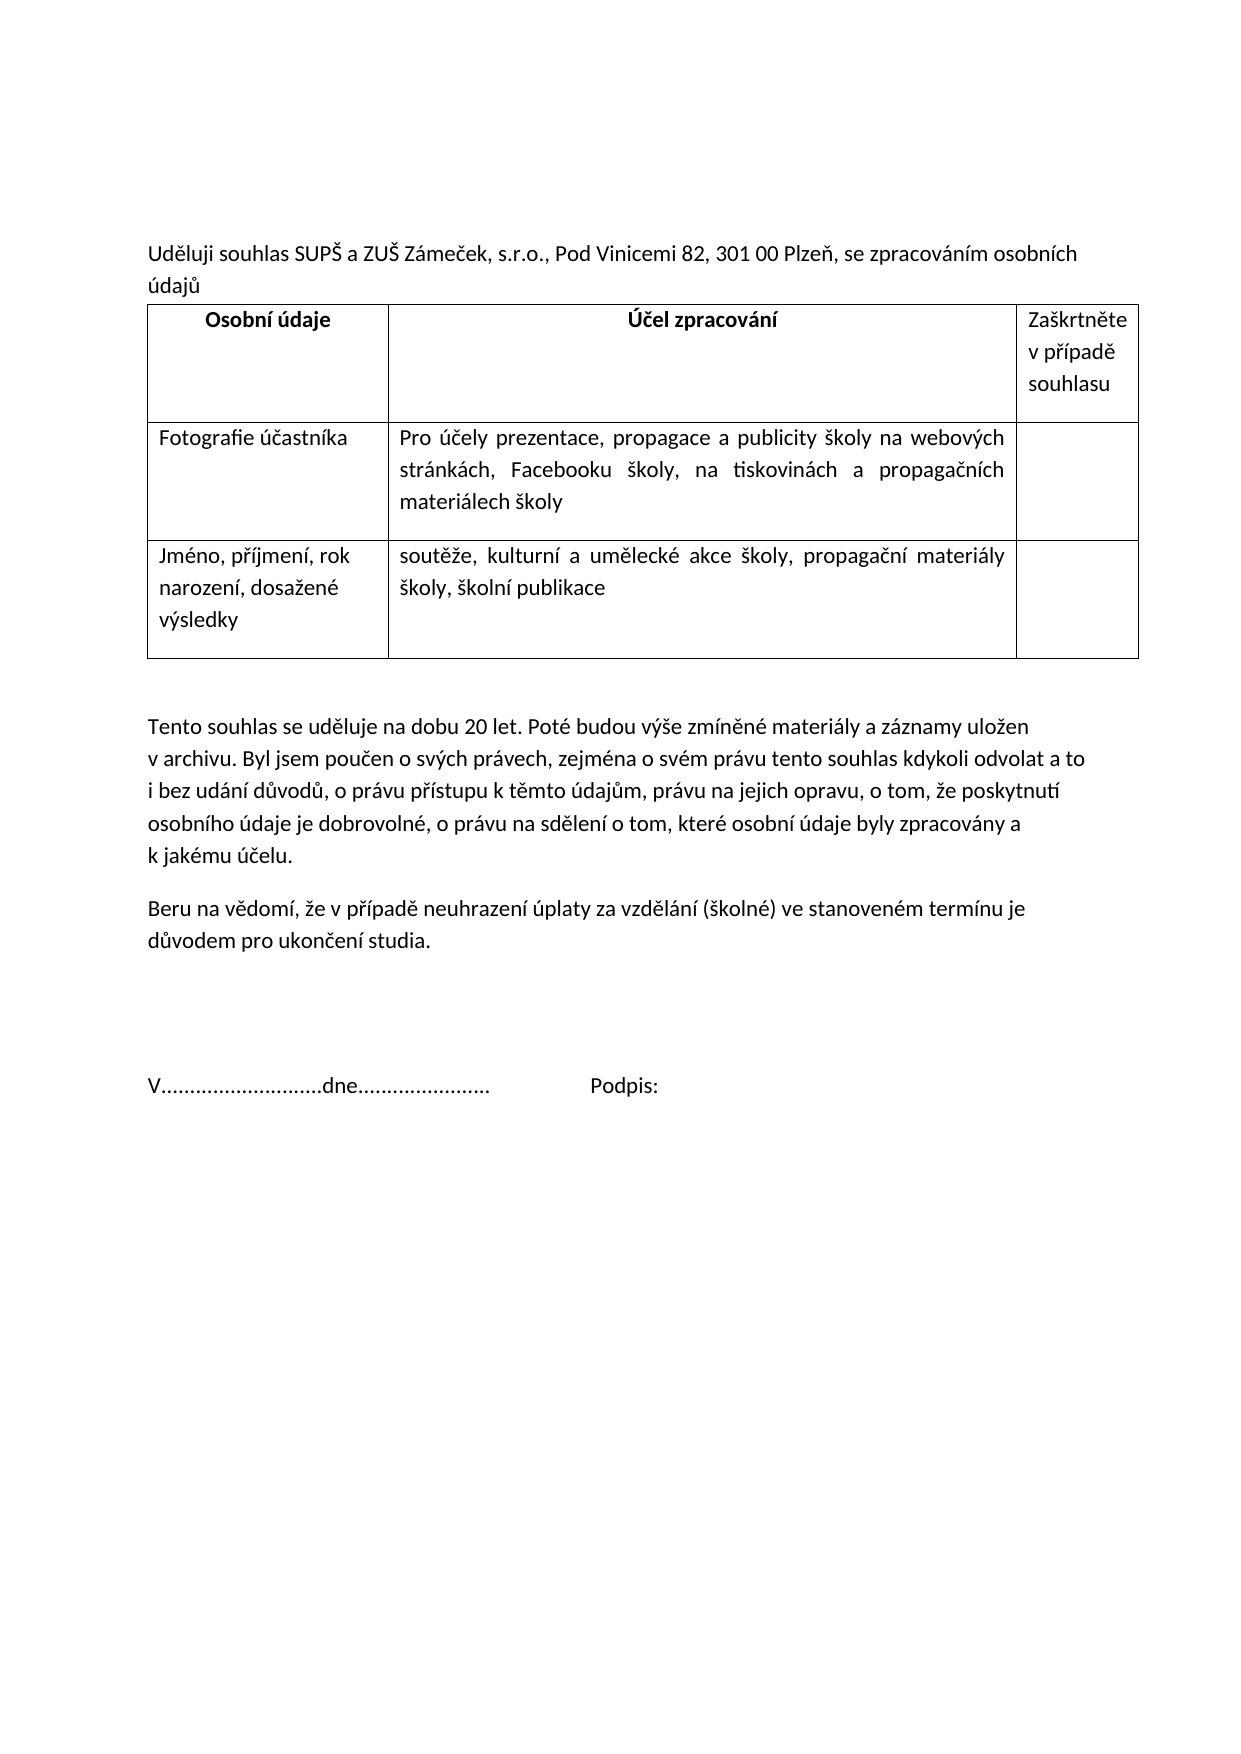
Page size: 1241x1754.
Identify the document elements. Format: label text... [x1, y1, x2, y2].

table_cell Jméno, příjmení, rok narození, dosažené výsledky [148, 541, 388, 658]
table_cell soutěže, kulturní a umělecké akce školy, propagační materiály školy, školní publikace [389, 541, 1016, 658]
table_cell Pro účely prezentace, propagace a publicity školy na webových stránkách, Facebooku školy, na tiskovinách a propagačních materiálech školy [389, 423, 1016, 540]
table_cell Fotografie účastníka [148, 423, 388, 540]
table_cell [1017, 423, 1138, 540]
table_header Osobní údaje [148, 305, 388, 422]
text Uděluji souhlas SUPŠ a ZUŠ Zámeček, s.r.o., Pod Vinicemi 82, 301 00 Plzeň, se zpracováním osobních údajů [148, 239, 1093, 300]
text Beru na vědomí, že v případě neuhrazení úplaty za vzdělání (školné) ve stanoveném termínu je důvodem pro ukončení studia. [148, 894, 1093, 954]
table_header Účel zpracování [389, 305, 1016, 422]
table_cell [1017, 541, 1138, 658]
text Tento souhlas se uděluje na dobu 20 let. Poté budou výše zmíněné materiály a záznamy uložen v archivu. Byl jsem poučen o svých právech, zejména o svém právu tento souhlas kdykoli odvolat a to i bez udání důvodů, o právu přístupu k těmto údajům, právu na jejich opravu, o tom, že poskytnutí osobního údaje je dobrovolné, o právu na sdělení o tom, které osobní údaje byly zpracovány a k jakému účelu. [148, 712, 1093, 869]
text V............................dne....................... Podpis: [148, 1072, 1093, 1100]
table_header Zaškrtněte v případě souhlasu [1017, 305, 1138, 422]
